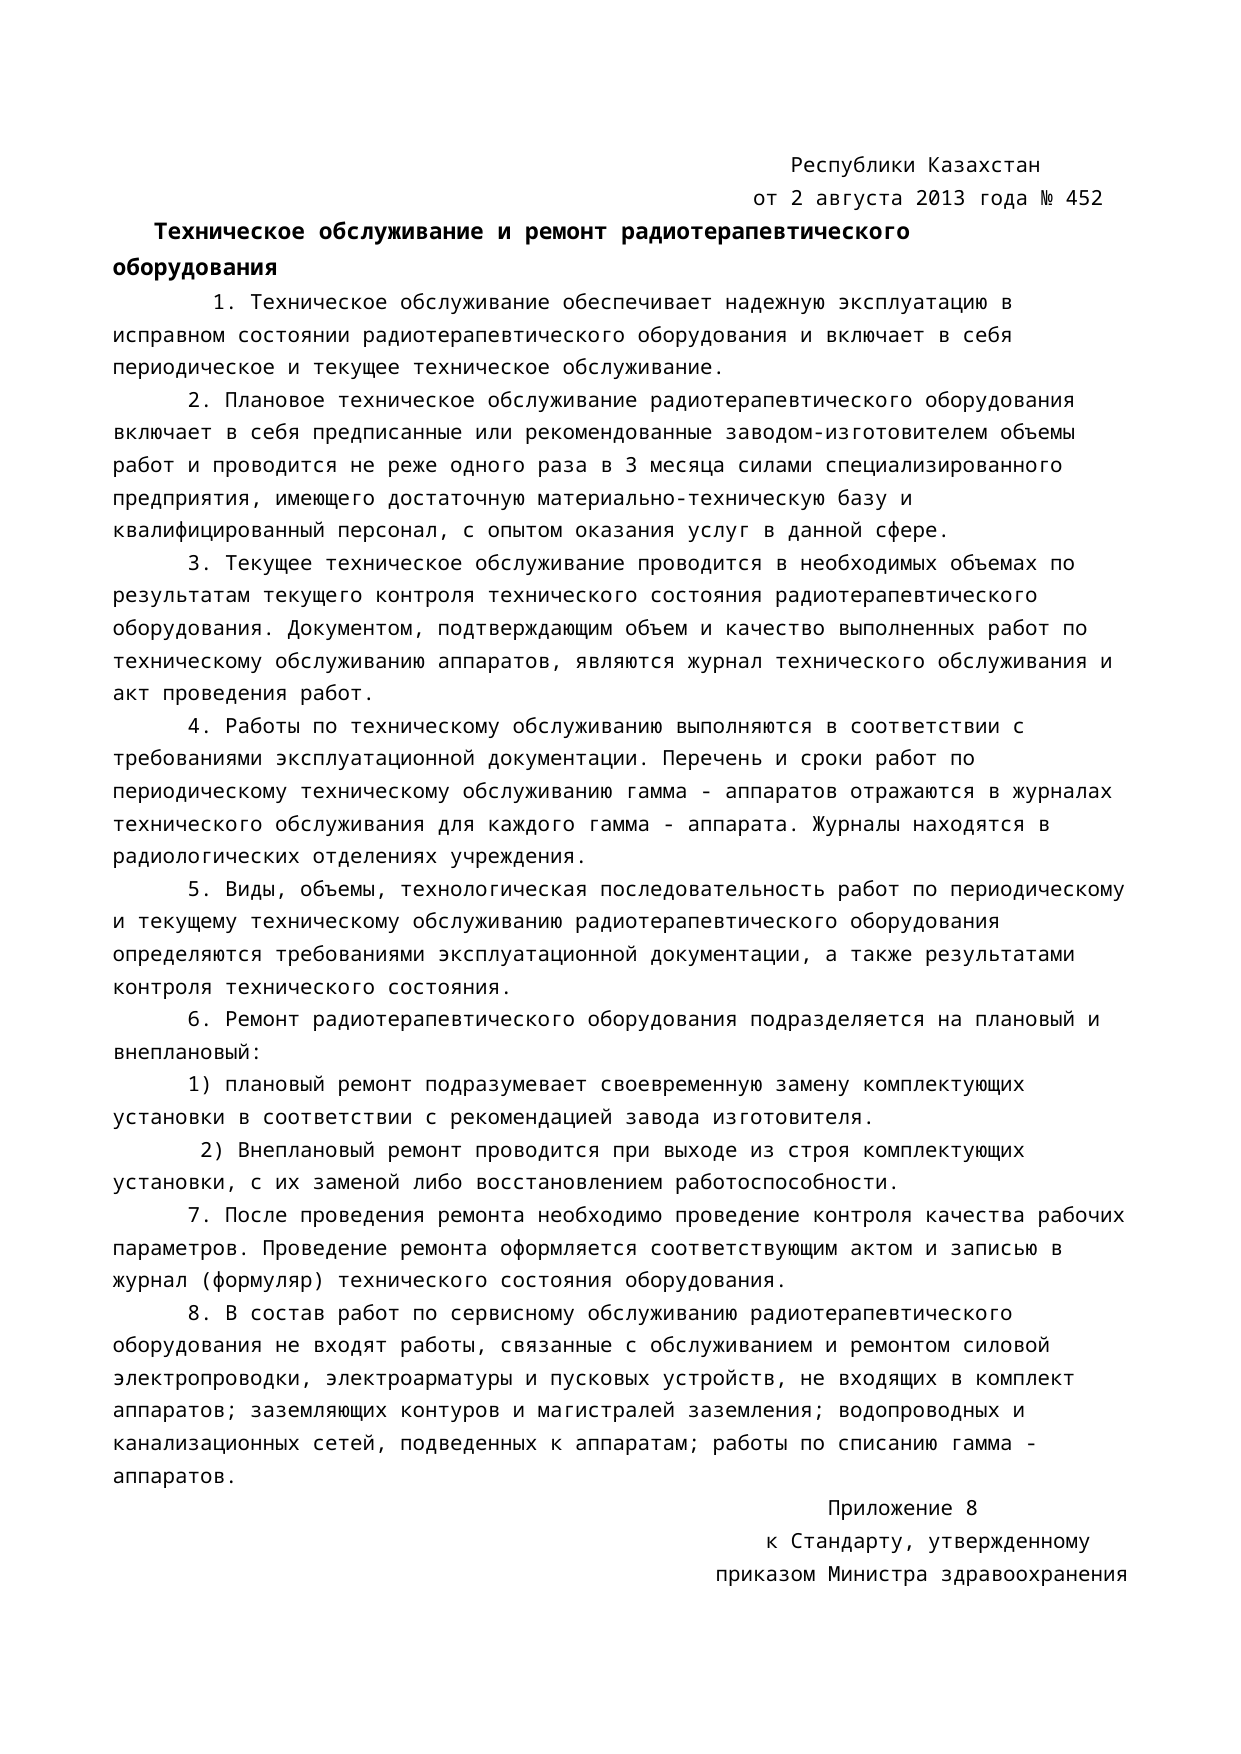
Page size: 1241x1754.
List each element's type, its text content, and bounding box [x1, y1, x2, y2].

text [112, 1493, 1128, 1587]
text Техническое обслуживание и ремонт радиотерапевтического оборудования [112, 215, 1128, 282]
text 1. Техническое обслуживание обеспечивает надежную эксплуатацию в исправном состоянии радиотерапевтического оборудования и включает в себя периодическое и текущее техническое обслуживание. 2. Плановое техническое обслуживание радиотерапевтического оборудования включает в себя предписанные или рекомендованные заводом-изготовителем объемы работ и проводится не реже одного раза в 3 месяца силами специализированного предприятия, имеющего достаточную материально-техническую базу и квалифицированный персонал, с опытом оказания услуг в данной сфере. 3. Текущее техническое обслуживание проводится в необходимых объемах по результатам текущего контроля технического состояния радиотерапевтического оборудования. Документом, подтверждающим объем и качество выполненных работ по техническому обслуживанию аппаратов, являются журнал технического обслуживания и акт проведения работ. 4. Работы по техническому обслуживанию выполняются в соответствии с требованиями эксплуатационной документации. Перечень и сроки работ по периодическому техническому обслуживанию гамма - аппаратов отражаются в журналах технического обслуживания для каждого гамма - аппарата. Журналы находятся в радиологических отделениях учреждения. 5. Виды, объемы, технологическая последовательность работ по периодическому и текущему техническому обслуживанию радиотерапевтического оборудования определяются требованиями эксплуатационной документации, а также результатами контроля технического состояния. 6. Ремонт радиотерапевтического оборудования подразделяется на плановый и внеплановый: 1) плановый ремонт подразумевает своевременную замену комплектующих установки в соответствии с рекомендацией завода изготовителя. 2) Внеплановый ремонт проводится при выходе из строя комплектующих установки, с их заменой либо восстановлением работоспособности. 7. После проведения ремонта необходимо проведение контроля качества рабочих параметров. Проведение ремонта оформляется соответствующим актом и записью в журнал (формуляр) технического состояния оборудования. 8. В состав работ по сервисному обслуживанию радиотерапевтического оборудования не входят работы, связанные с обслуживанием и ремонтом силовой электропроводки, электроарматуры и пусковых устройств, не входящих в комплект аппаратов; заземляющих контуров и магистралей заземления; водопроводных и канализационных сетей, подведенных к аппаратам; работы по списанию гамма - аппаратов. [112, 287, 1128, 1489]
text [112, 150, 1128, 211]
